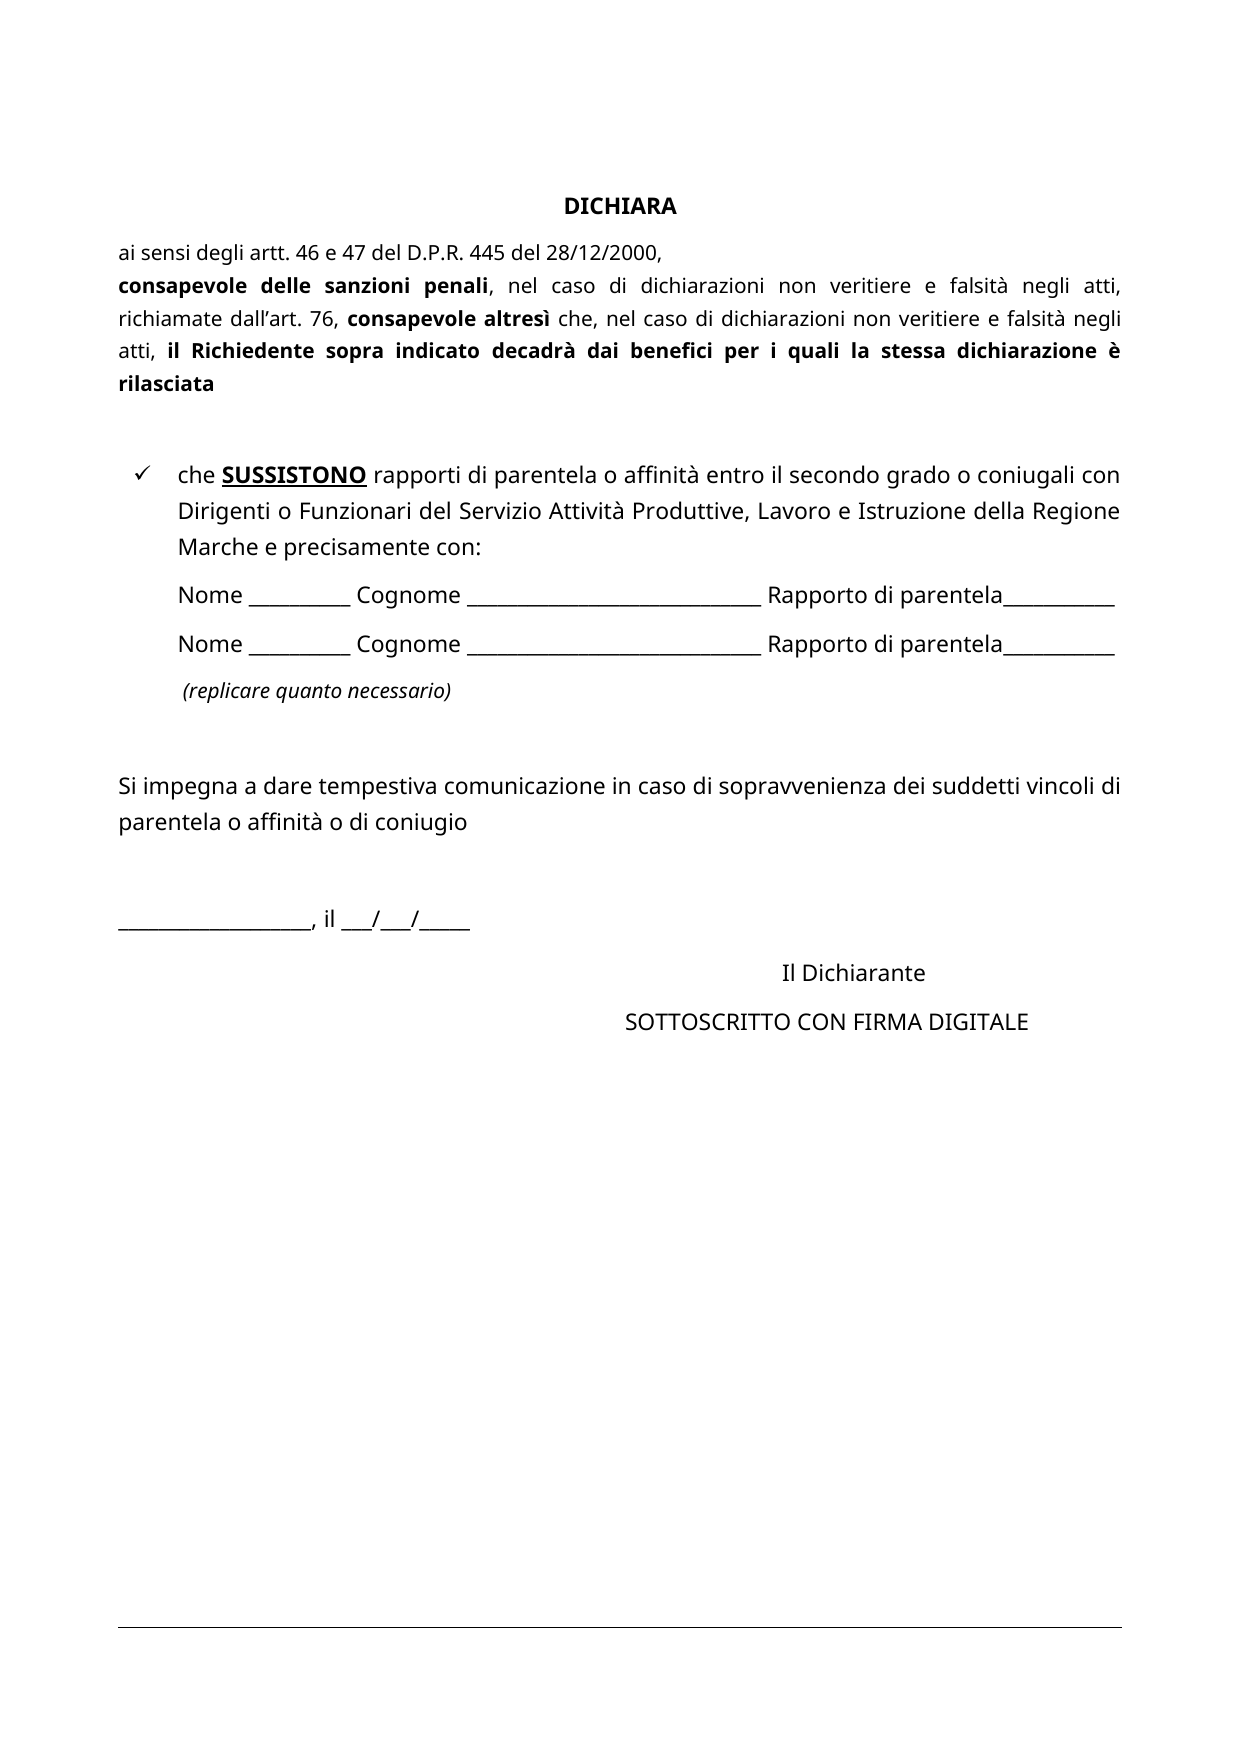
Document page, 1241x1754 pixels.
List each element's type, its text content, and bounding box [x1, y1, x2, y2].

list che SUSSISTONO rapporti di parentela o affinità entro il secondo grado o coniugali con Dirigenti o Funzionari del Servizio Attività Produttive, Lavoro e Istruzione della Regione Marche e precisamente con: [133, 459, 1122, 562]
text Si impegna a dare tempestiva comunicazione in caso di sopravvenienza dei suddetti vincoli di parentela o affinità o di coniugio [118, 770, 1122, 837]
text Nome __________ Cognome _____________________________ Rapporto di parentela___________ [177, 628, 1122, 659]
text DICHIARA [118, 190, 1122, 221]
text consapevole delle sanzioni penali, nel caso di dichiarazioni non veritiere e falsità negli atti, richiamate dall’art. 76, consapevole altresì che, nel caso di dichiarazioni non veritiere e falsità negli atti, il Richiedente sopra indicato decadrà dai benefici per i quali la stessa dichiarazione è rilasciata [118, 271, 1122, 397]
text SOTTOSCRITTO CON FIRMA DIGITALE [532, 1006, 1122, 1037]
text ___________________, il ___/___/_____ [118, 903, 1122, 934]
text Il Dichiarante [531, 957, 1122, 988]
text Nome __________ Cognome _____________________________ Rapporto di parentela___________ [177, 579, 1122, 611]
text ai sensi degli artt. 46 e 47 del D.P.R. 445 del 28/12/2000, [118, 238, 1122, 267]
text (replicare quanto necessario) [177, 676, 1122, 705]
